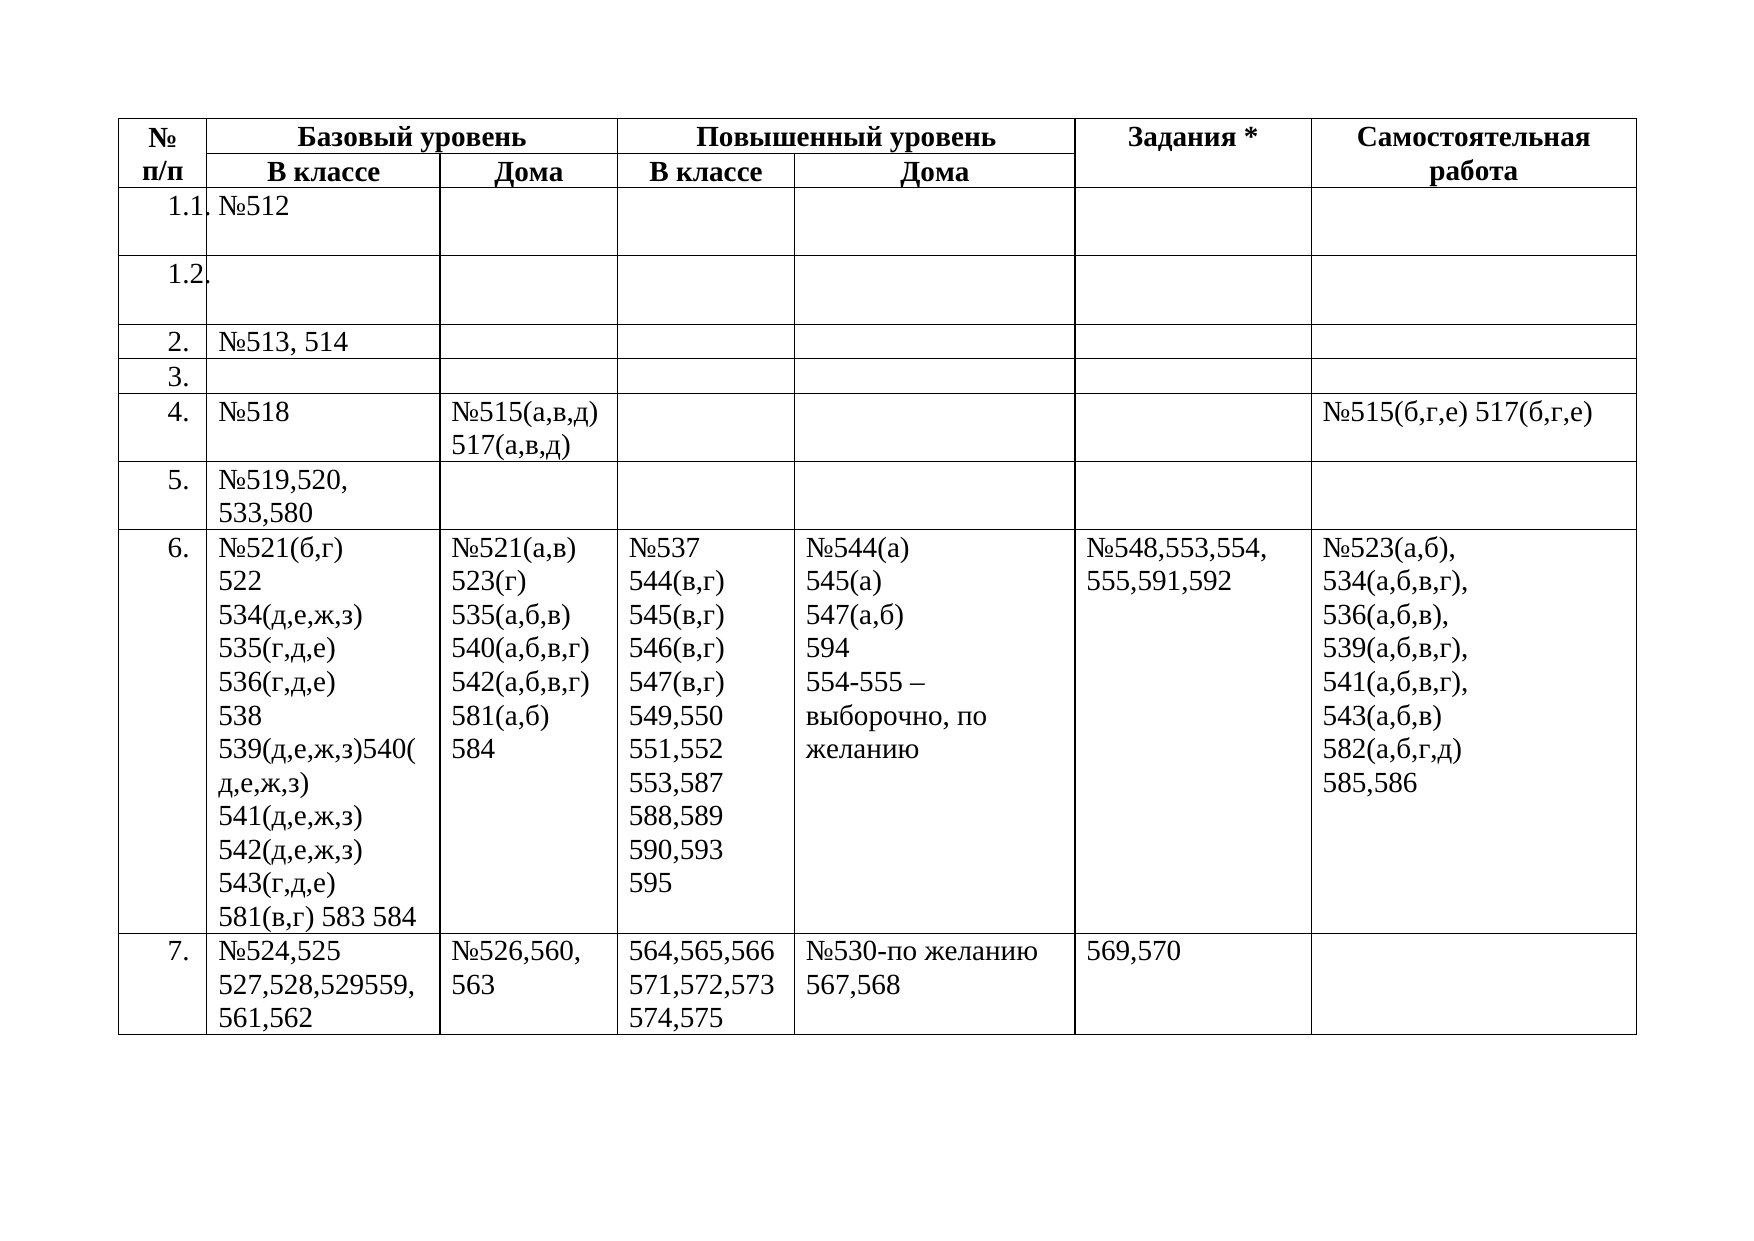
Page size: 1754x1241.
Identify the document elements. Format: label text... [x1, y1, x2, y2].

table_cell Дома [795, 154, 1074, 187]
table_header № п/п [119, 119, 206, 187]
table_cell [119, 934, 206, 1034]
table_header Базовый уровень [207, 119, 617, 153]
table_cell №518 [207, 394, 439, 461]
table_cell №512 [207, 188, 439, 255]
table_cell [795, 256, 1074, 323]
table_header Самостоятельная работа [1312, 119, 1636, 187]
table_cell №548,553,554, 555,591,592 [1076, 530, 1311, 932]
table_cell [618, 462, 794, 529]
table_cell [618, 325, 794, 358]
table_cell [795, 462, 1074, 529]
table_cell 569,570 [1076, 934, 1311, 1034]
table_cell [441, 462, 617, 529]
table_cell [1312, 188, 1636, 255]
table_cell [441, 325, 617, 358]
table_header Задания * [1076, 119, 1311, 187]
table_cell [795, 188, 1074, 255]
table_cell [119, 256, 206, 323]
table_cell [1312, 325, 1636, 358]
table_cell [1076, 359, 1311, 393]
table_cell [618, 256, 794, 323]
table_cell [119, 359, 206, 393]
table_cell №515(а,в,д)517(а,в,д) [441, 394, 617, 461]
table_cell №521(б,г) 522 534(д,е,ж,з) 535(г,д,е) 536(г,д,е) 538 539(д,е,ж,з)540(д,е,ж,з) 541(д,е,ж,з) 542(д,е,ж,з) 543(г,д,е) 581(в,г) 583 584 [207, 530, 439, 932]
table_cell [1312, 359, 1636, 393]
table_cell №519,520, 533,580 [207, 462, 439, 529]
table_cell №515(б,г,е) 517(б,г,е) [1312, 394, 1636, 461]
table_cell [119, 325, 206, 358]
table_cell [119, 188, 206, 255]
table_cell №521(а,в) 523(г) 535(а,б,в) 540(а,б,в,г) 542(а,б,в,г) 581(а,б) 584 [441, 530, 617, 932]
table_header Повышенный уровень [618, 119, 1074, 153]
table_cell №530-по желанию 567,568 [795, 934, 1074, 1034]
table_cell [618, 359, 794, 393]
table_cell [119, 462, 206, 529]
table_cell №537 544(в,г) 545(в,г) 546(в,г) 547(в,г) 549,550 551,552 553,587 588,589 590,593 595 [618, 530, 794, 932]
table_cell [207, 359, 439, 393]
table_cell [1312, 934, 1636, 1034]
table_cell [1076, 325, 1311, 358]
table_cell [441, 359, 617, 393]
table_cell №523(а,б), 534(а,б,в,г), 536(а,б,в), 539(а,б,в,г), 541(а,б,в,г), 543(а,б,в) 582(а,б,г,д) 585,586 [1312, 530, 1636, 932]
table_cell В классе [618, 154, 794, 187]
table_cell [441, 188, 617, 255]
table_cell [119, 394, 206, 461]
table_cell [207, 256, 439, 323]
table_cell [795, 325, 1074, 358]
table_cell [795, 359, 1074, 393]
table_cell [795, 394, 1074, 461]
table_cell В классе [207, 154, 439, 187]
table_cell [618, 188, 794, 255]
table_cell №544(а) 545(а) 547(а,б) 594 554-555 – выборочно, по желанию [795, 530, 1074, 932]
table_cell [1076, 256, 1311, 323]
table_cell №526,560, 563 [441, 934, 617, 1034]
table_cell [618, 394, 794, 461]
table_cell [1076, 462, 1311, 529]
table_cell [1076, 188, 1311, 255]
table_cell №513, 514 [207, 325, 439, 358]
table_cell [1312, 462, 1636, 529]
table_cell 564,565,566571,572,573574,575 [618, 934, 794, 1034]
table_cell [1312, 256, 1636, 323]
table_cell [119, 530, 206, 932]
table_cell Дома [441, 154, 617, 187]
table_cell [1076, 394, 1311, 461]
table_cell [441, 256, 617, 323]
table_cell №524,525 527,528,529559,561,562 [207, 934, 439, 1034]
